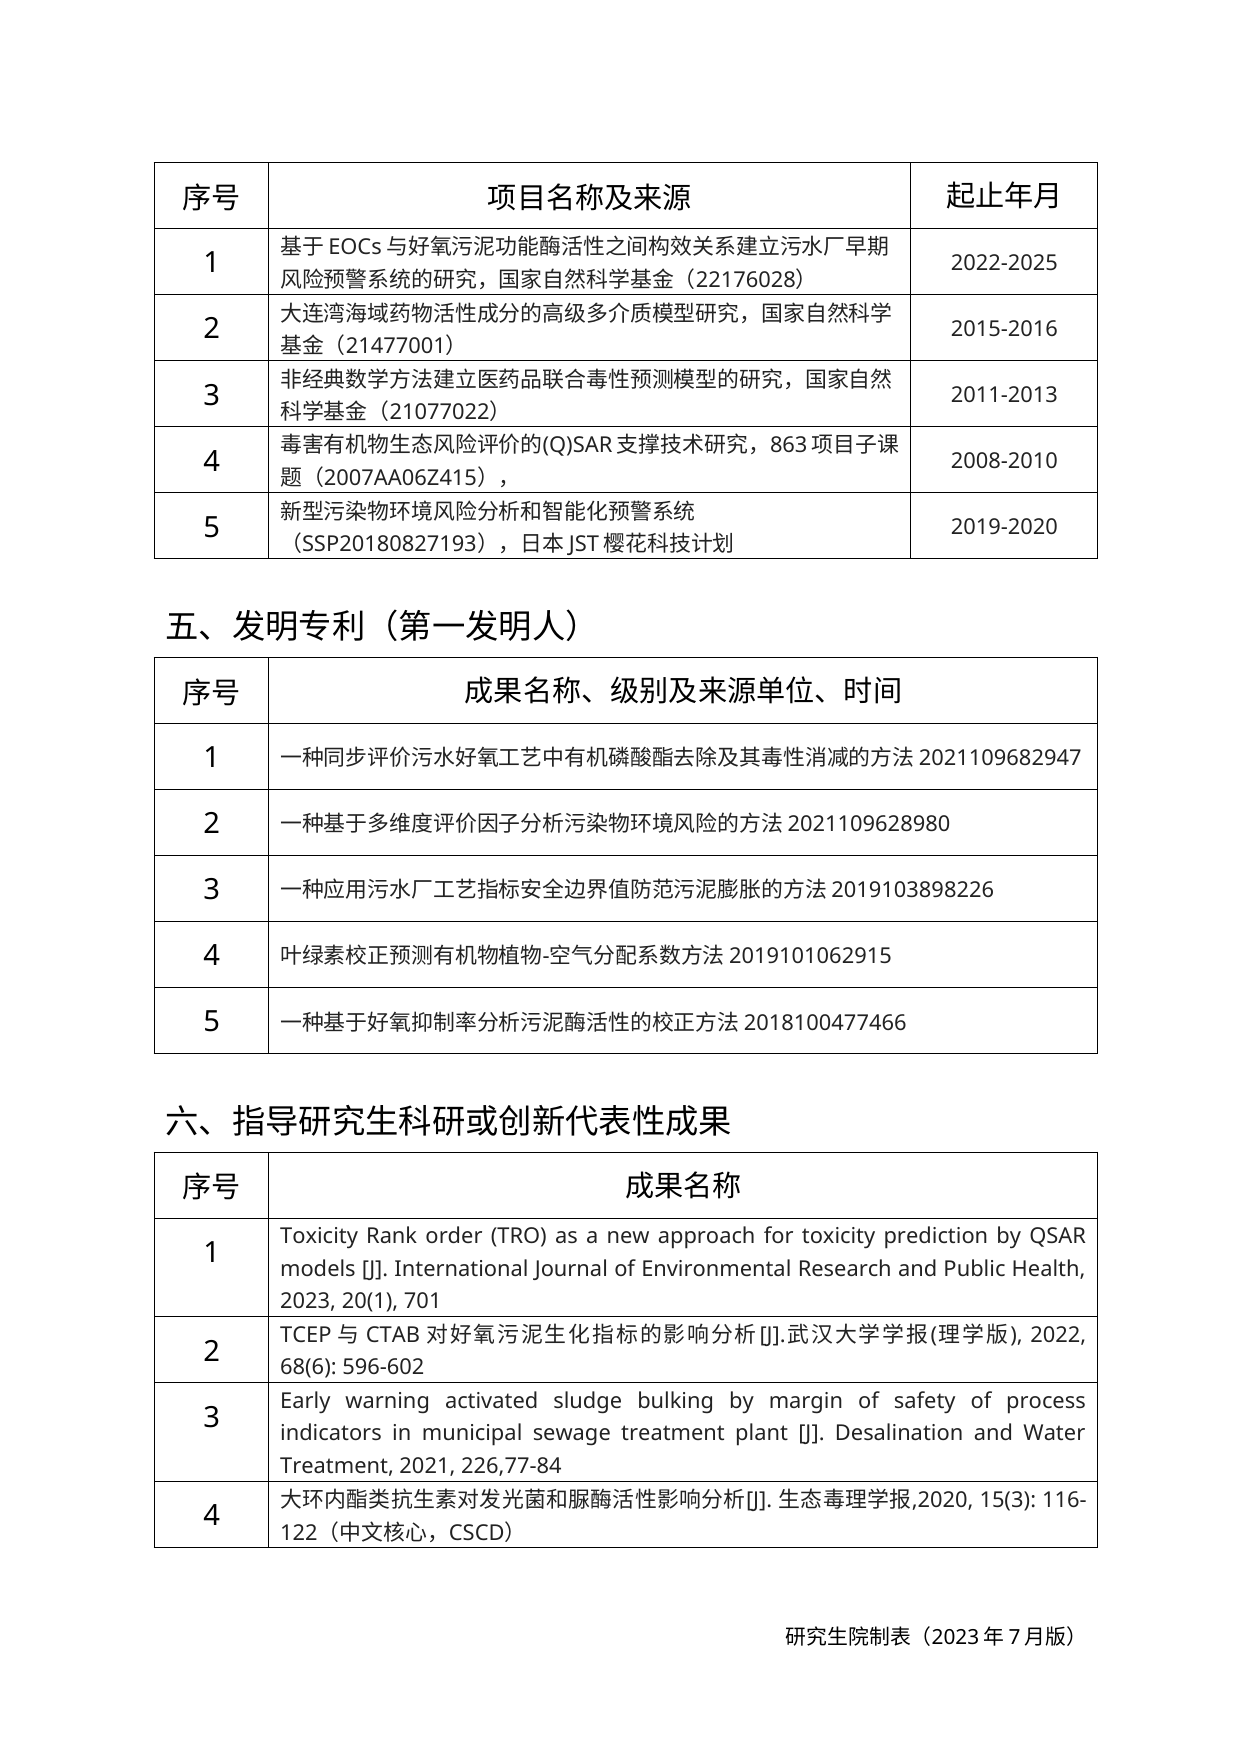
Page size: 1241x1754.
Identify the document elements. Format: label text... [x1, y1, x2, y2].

table_header 序号 [155, 658, 268, 723]
table_cell 新型污染物环境风险分析和智能化预警系统（SSP20180827193），日本JST樱花科技计划 [269, 493, 910, 558]
table_cell 一种同步评价污水好氧工艺中有机磷酸酯去除及其毒性消减的方法2021109682947 [269, 724, 1097, 789]
table_cell Early warning activated sludge bulking by margin of safety of process indicators in municipal sewage treatment plant [J]. Desalination and Water Treatment, 2021, 226,77-84 [269, 1383, 1097, 1481]
table_cell 5 [155, 493, 268, 558]
table_header 成果名称 [269, 1153, 1097, 1218]
table_cell 2 [155, 1317, 268, 1382]
table_cell 1 [155, 724, 268, 789]
table_cell 叶绿素校正预测有机物植物-空气分配系数方法2019101062915 [269, 922, 1097, 987]
table_cell 4 [155, 1482, 268, 1547]
table_cell 一种基于好氧抑制率分析污泥酶活性的校正方法2018100477466 [269, 988, 1097, 1053]
text 五、发明专利（第一发明人） [165, 592, 1087, 657]
table_cell 2 [155, 295, 268, 360]
table_cell 2022-2025 [911, 229, 1097, 294]
table_cell 3 [155, 1383, 268, 1481]
table_header 项目名称及来源 [269, 163, 910, 228]
table_cell 5 [155, 988, 268, 1053]
table_cell 1 [155, 229, 268, 294]
table_cell 2011-2013 [911, 361, 1097, 426]
table_cell 3 [155, 361, 268, 426]
table_cell 4 [155, 922, 268, 987]
table_header 起止年月 [911, 163, 1097, 228]
text 六、指导研究生科研或创新代表性成果 [165, 1087, 1087, 1152]
table_cell 1 [155, 1219, 268, 1316]
table_cell 一种应用污水厂工艺指标安全边界值防范污泥膨胀的方法2019103898226 [269, 856, 1097, 921]
table_cell 2008-2010 [911, 427, 1097, 492]
table_cell 一种基于多维度评价因子分析污染物环境风险的方法2021109628980 [269, 790, 1097, 855]
table_cell TCEP与CTAB对好氧污泥生化指标的影响分析[J].武汉大学学报(理学版), 2022, 68(6): 596-602 [269, 1317, 1097, 1382]
table_cell 3 [155, 856, 268, 921]
table_cell 2019-2020 [911, 493, 1097, 558]
table_cell 2015-2016 [911, 295, 1097, 360]
table_header 序号 [155, 1153, 268, 1218]
table_cell Toxicity Rank order (TRO) as a new approach for toxicity prediction by QSAR models [J]. International Journal of Environmental Research and Public Health, 2023, 20(1), 701 [269, 1219, 1097, 1316]
table_cell 非经典数学方法建立医药品联合毒性预测模型的研究，国家自然科学基金（21077022） [269, 361, 910, 426]
table_cell 4 [155, 427, 268, 492]
table_header 序号 [155, 163, 268, 228]
table_cell 毒害有机物生态风险评价的(Q)SAR支撑技术研究，863项目子课题（2007AA06Z415）， [269, 427, 910, 492]
table_cell 基于EOCs与好氧污泥功能酶活性之间构效关系建立污水厂早期风险预警系统的研究，国家自然科学基金（22176028） [269, 229, 910, 294]
table_cell 2 [155, 790, 268, 855]
table_header 成果名称、级别及来源单位、时间 [269, 658, 1097, 723]
table_cell 大连湾海域药物活性成分的高级多介质模型研究，国家自然科学基金（21477001） [269, 295, 910, 360]
table_cell 大环内酯类抗生素对发光菌和脲酶活性影响分析[J]. 生态毒理学报,2020, 15(3): 116-122（中文核心，CSCD） [269, 1482, 1097, 1547]
